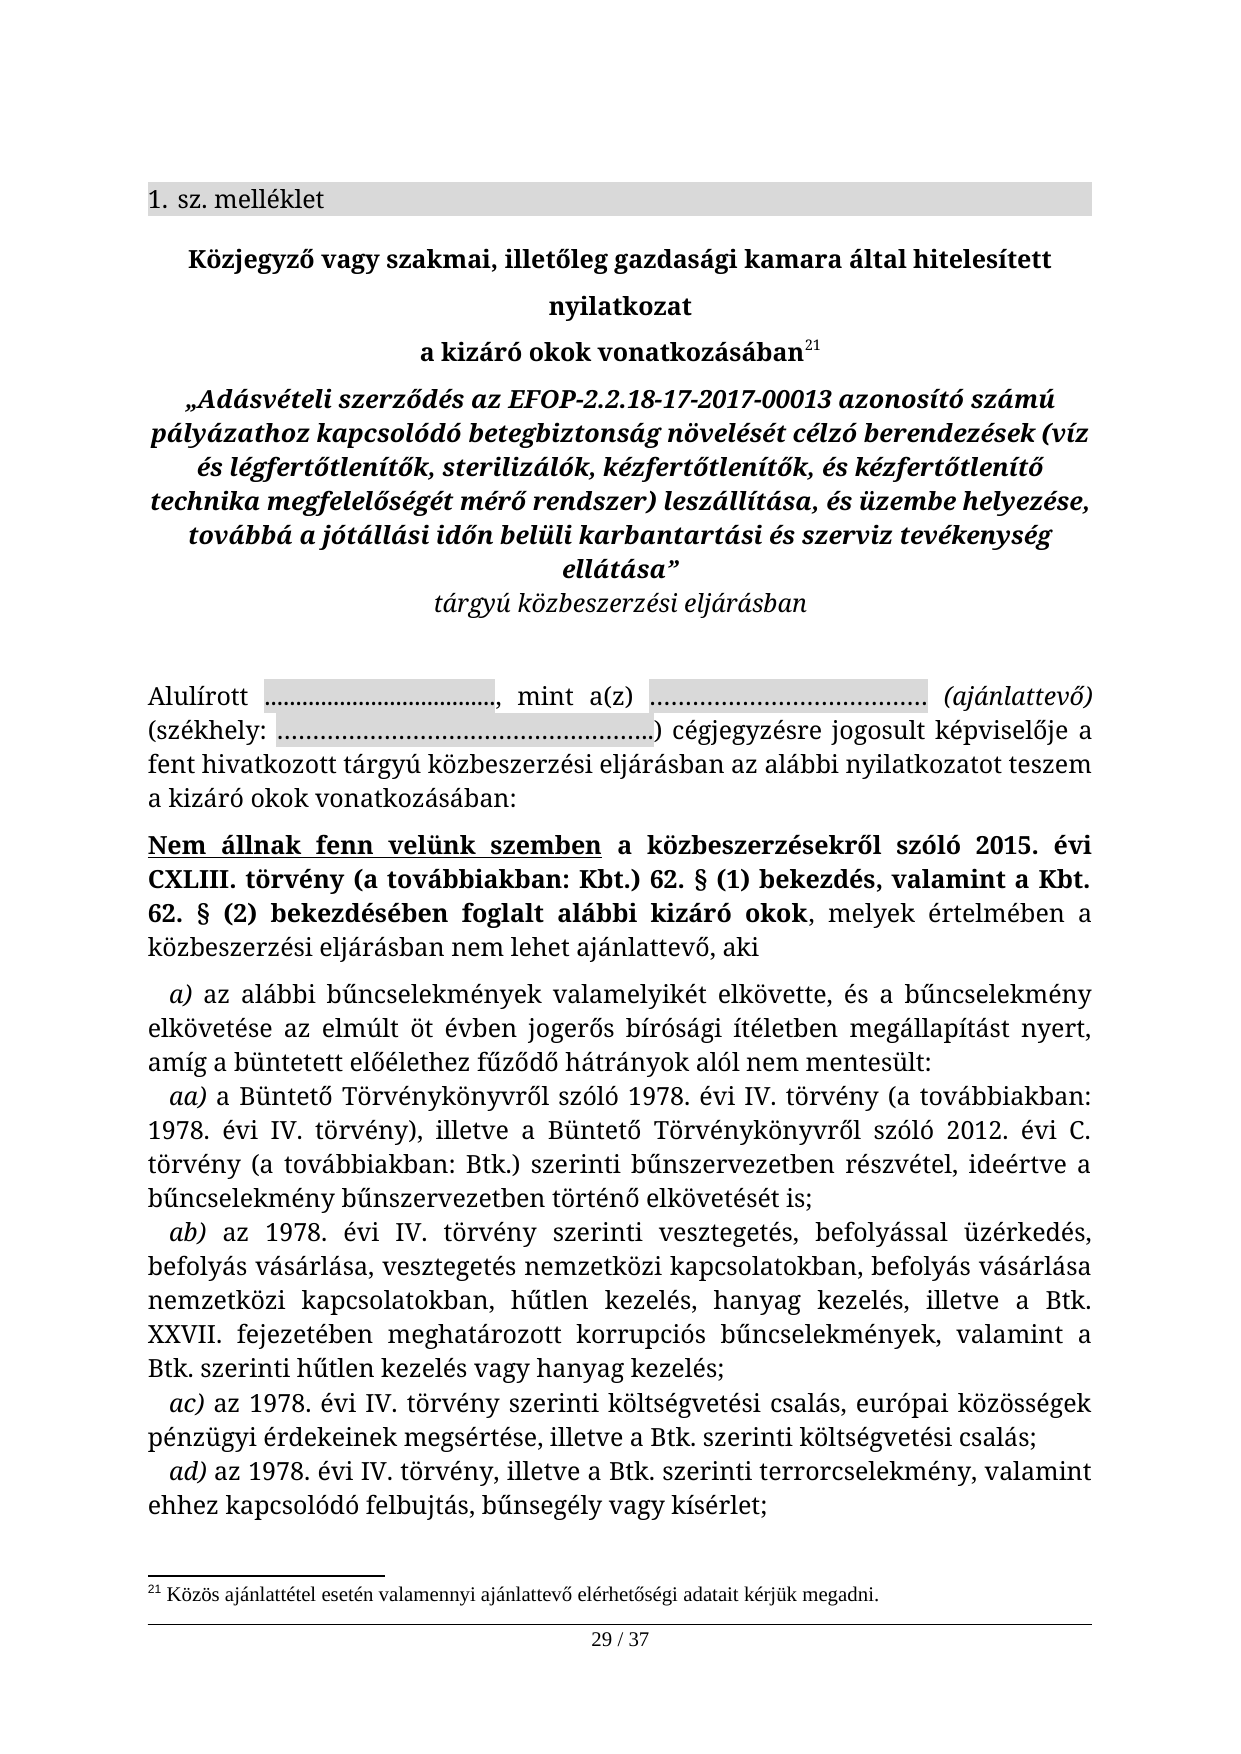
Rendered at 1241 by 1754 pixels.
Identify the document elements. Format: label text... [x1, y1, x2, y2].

text Nem állnak fenn velünk szemben a közbeszerzésekről szóló 2015. évi CXLIII. törvény (a továbbiakban: Kbt.) 62. § (1) bekezdés, valamint a Kbt. 62. § (2) bekezdésében foglalt alábbi kizáró okok, melyek értelmében a közbeszerzési eljárásban nem lehet ajánlattevő, aki [148, 828, 1092, 964]
text a kizáró okok vonatkozásában [148, 335, 1092, 369]
text ab) az 1978. évi IV. törvény szerinti vesztegetés, befolyással üzérkedés, befolyás vásárlása, vesztegetés nemzetközi kapcsolatokban, befolyás vásárlása nemzetközi kapcsolatokban, hűtlen kezelés, hanyag kezelés, illetve a Btk. XXVII. fejezetében meghatározott korrupciós bűncselekmények, valamint a Btk. szerinti hűtlen kezelés vagy hanyag kezelés; [148, 1215, 1092, 1385]
text ad) az 1978. évi IV. törvény, illetve a Btk. szerinti terrorcselekmény, valamint ehhez kapcsolódó felbujtás, bűnsegély vagy kísérlet; [148, 1453, 1092, 1521]
text aa) a Büntető Törvénykönyvről szóló 1978. évi IV. törvény (a továbbiakban: 1978. évi IV. törvény), illetve a Büntető Törvénykönyvről szóló 2012. évi C. törvény (a továbbiakban: Btk.) szerinti bűnszervezetben részvétel, ideértve a bűncselekmény bűnszervezetben történő elkövetését is; [148, 1079, 1092, 1215]
text Alulírott ....................................., mint a(z) ………………………………… (ajánlattevő) (székhely: ……………………………………………..) cégjegyzésre jogosult képviselője a fent hivatkozott tárgyú közbeszerzési eljárásban az alábbi nyilatkozatot teszem a kizáró okok vonatkozásában: [148, 679, 1092, 815]
list sz. melléklet [148, 182, 1092, 216]
text Közjegyző vagy szakmai, illetőleg gazdasági kamara által hitelesített [148, 242, 1092, 276]
text ac) az 1978. évi IV. törvény szerinti költségvetési csalás, európai közösségek pénzügyi érdekeinek megsértése, illetve a Btk. szerinti költségvetési csalás; [148, 1385, 1092, 1453]
text a) az alábbi bűncselekmények valamelyikét elkövette, és a bűncselekmény elkövetése az elmúlt öt évben jogerős bírósági ítéletben megállapítást nyert, amíg a büntetett előélethez fűződő hátrányok alól nem mentesült: [148, 976, 1092, 1079]
text nyilatkozat [148, 288, 1092, 322]
text tárgyú közbeszerzési eljárásban [148, 586, 1092, 620]
text „Adásvételi szerződés az EFOP-2.2.18-17-2017-00013 azonosító számú pályázathoz kapcsolódó betegbiztonság növelését célzó berendezések (víz és légfertőtlenítők, sterilizálók, kézfertőtlenítők, és kézfertőtlenítő technika megfelelőségét mérő rendszer) leszállítása, és üzembe helyezése, továbbá a jótállási időn belüli karbantartási és szerviz tevékenység ellátása” [148, 381, 1092, 586]
